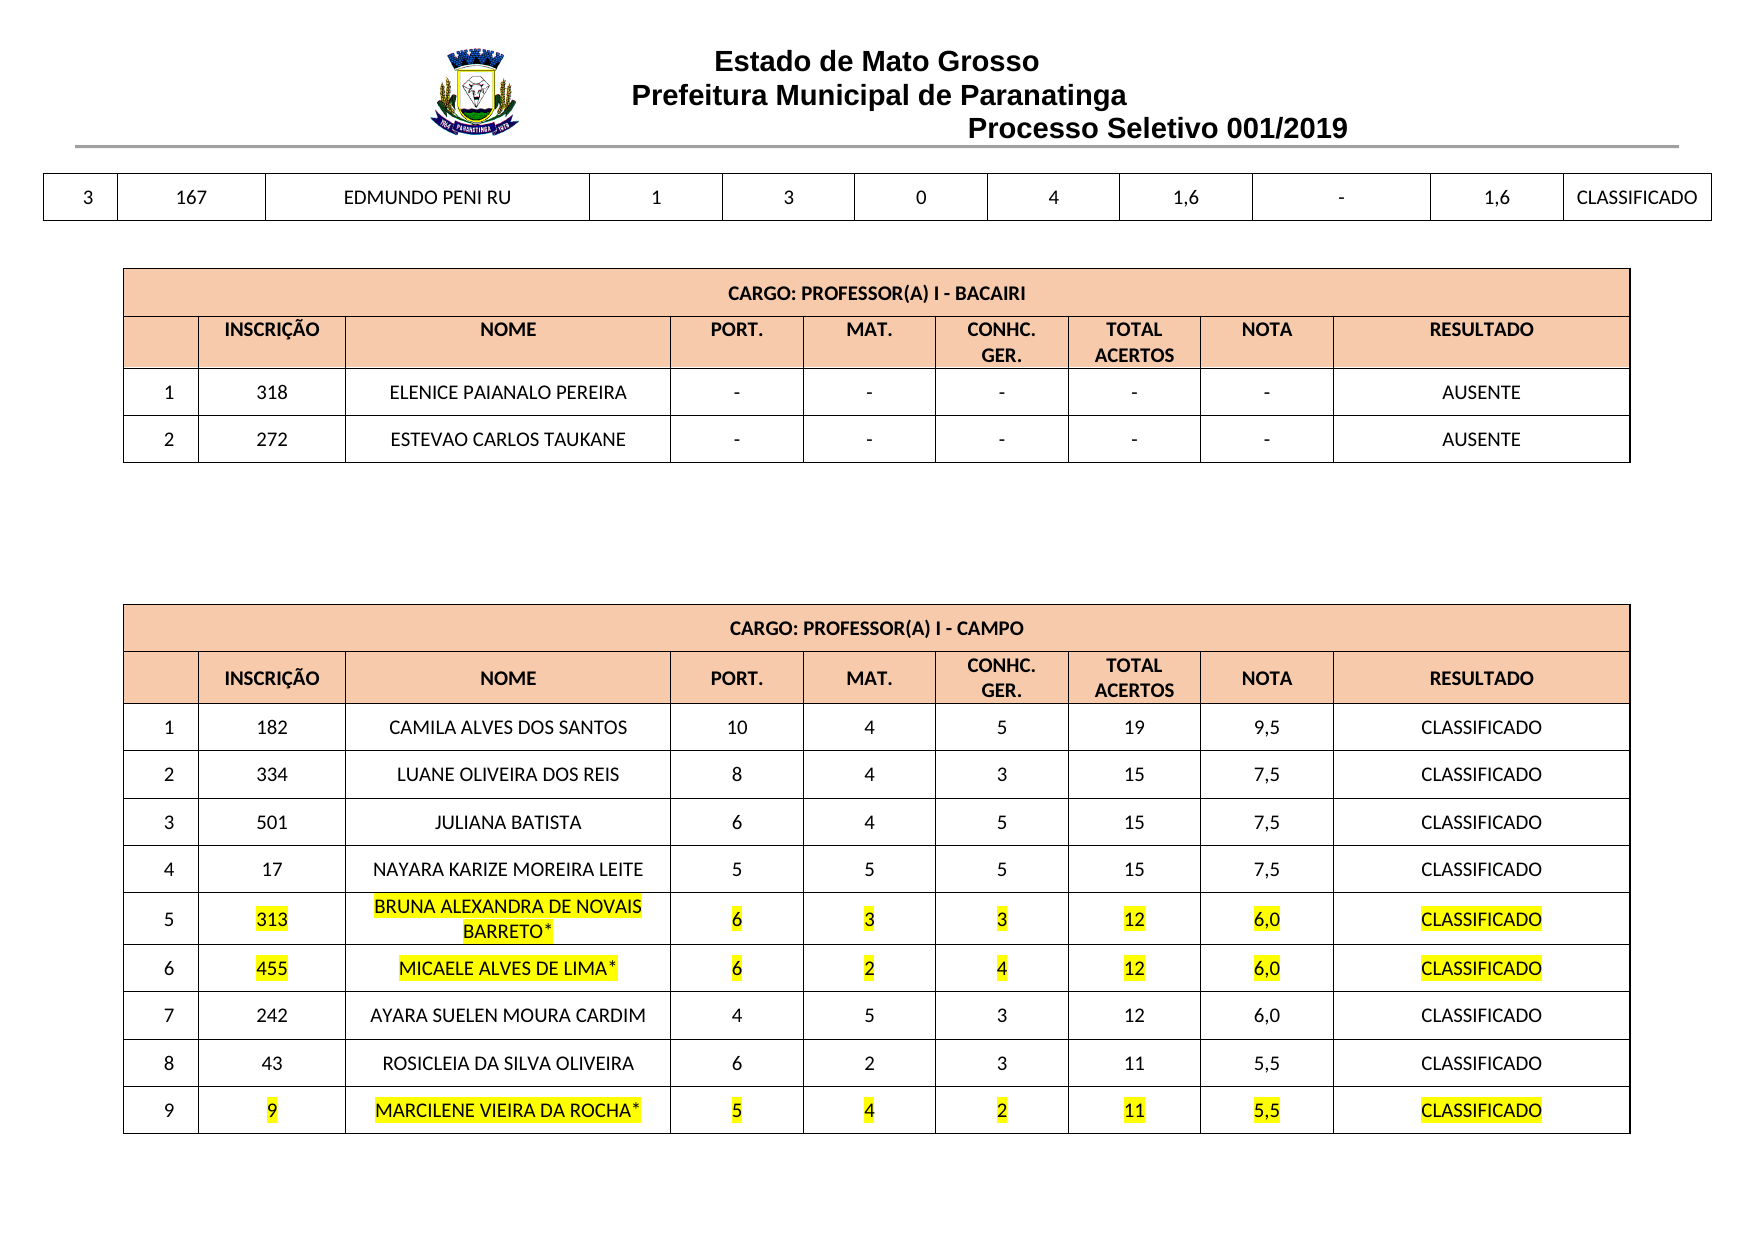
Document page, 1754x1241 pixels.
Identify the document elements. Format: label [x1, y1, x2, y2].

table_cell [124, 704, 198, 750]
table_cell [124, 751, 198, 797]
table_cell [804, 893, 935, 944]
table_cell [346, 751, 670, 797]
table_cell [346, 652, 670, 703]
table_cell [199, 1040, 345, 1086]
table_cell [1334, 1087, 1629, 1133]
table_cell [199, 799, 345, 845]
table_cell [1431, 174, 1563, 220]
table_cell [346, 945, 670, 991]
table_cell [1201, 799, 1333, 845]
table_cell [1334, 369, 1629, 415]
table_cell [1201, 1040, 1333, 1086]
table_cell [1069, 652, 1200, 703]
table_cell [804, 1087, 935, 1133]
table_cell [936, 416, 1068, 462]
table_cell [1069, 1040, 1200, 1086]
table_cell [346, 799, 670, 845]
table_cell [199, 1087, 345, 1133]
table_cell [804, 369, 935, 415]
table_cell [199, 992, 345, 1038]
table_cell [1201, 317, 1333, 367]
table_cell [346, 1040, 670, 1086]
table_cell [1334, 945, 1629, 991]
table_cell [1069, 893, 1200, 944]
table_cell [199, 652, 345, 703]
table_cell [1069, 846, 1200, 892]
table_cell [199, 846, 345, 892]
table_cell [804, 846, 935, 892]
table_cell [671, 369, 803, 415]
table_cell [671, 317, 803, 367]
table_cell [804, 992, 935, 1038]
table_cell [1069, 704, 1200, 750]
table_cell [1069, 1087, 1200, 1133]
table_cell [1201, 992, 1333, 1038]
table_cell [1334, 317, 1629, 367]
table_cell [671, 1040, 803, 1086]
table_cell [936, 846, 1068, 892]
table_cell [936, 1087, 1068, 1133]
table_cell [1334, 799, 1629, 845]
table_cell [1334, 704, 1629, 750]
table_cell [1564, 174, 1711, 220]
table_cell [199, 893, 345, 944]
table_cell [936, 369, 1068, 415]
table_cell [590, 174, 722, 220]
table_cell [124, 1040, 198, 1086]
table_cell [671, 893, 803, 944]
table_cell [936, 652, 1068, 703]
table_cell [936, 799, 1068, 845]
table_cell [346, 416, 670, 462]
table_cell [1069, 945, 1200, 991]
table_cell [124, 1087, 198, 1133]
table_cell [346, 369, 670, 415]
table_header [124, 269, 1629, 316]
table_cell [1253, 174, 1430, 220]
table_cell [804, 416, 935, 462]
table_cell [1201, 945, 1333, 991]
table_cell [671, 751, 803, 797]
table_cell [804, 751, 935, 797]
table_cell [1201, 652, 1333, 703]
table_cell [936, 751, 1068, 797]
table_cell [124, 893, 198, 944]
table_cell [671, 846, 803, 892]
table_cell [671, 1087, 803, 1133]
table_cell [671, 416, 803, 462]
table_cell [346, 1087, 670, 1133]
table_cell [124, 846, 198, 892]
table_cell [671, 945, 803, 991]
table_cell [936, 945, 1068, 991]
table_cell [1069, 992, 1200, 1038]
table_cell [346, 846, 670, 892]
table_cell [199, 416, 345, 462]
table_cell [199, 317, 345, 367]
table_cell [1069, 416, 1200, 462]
picture [429, 45, 520, 138]
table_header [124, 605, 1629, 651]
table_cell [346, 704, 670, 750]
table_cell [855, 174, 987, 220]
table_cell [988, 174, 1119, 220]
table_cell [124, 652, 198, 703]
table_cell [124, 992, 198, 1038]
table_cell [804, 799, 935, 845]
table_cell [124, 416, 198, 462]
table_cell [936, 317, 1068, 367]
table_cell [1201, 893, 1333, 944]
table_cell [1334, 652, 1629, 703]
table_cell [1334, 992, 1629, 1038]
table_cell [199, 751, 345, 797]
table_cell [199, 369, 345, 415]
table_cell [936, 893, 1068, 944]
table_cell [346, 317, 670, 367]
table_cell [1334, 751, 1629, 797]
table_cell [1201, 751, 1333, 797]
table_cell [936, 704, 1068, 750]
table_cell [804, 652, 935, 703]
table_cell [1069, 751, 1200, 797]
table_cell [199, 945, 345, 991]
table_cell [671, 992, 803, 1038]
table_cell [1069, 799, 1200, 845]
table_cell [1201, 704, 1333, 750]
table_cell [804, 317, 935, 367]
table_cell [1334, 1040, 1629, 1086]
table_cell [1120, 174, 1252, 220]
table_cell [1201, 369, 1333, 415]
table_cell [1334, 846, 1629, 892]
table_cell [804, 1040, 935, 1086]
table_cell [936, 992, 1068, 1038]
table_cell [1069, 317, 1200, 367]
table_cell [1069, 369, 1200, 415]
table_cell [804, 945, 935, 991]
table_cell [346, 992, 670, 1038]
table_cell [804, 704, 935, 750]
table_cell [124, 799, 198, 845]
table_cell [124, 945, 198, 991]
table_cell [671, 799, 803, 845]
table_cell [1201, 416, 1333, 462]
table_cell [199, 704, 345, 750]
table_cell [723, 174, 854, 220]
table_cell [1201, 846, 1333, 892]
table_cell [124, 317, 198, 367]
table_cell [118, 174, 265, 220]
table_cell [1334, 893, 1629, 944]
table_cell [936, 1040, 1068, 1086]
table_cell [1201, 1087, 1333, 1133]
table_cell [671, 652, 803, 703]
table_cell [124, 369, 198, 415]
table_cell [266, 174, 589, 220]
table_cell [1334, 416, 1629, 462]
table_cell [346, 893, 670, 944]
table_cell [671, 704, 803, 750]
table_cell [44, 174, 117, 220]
